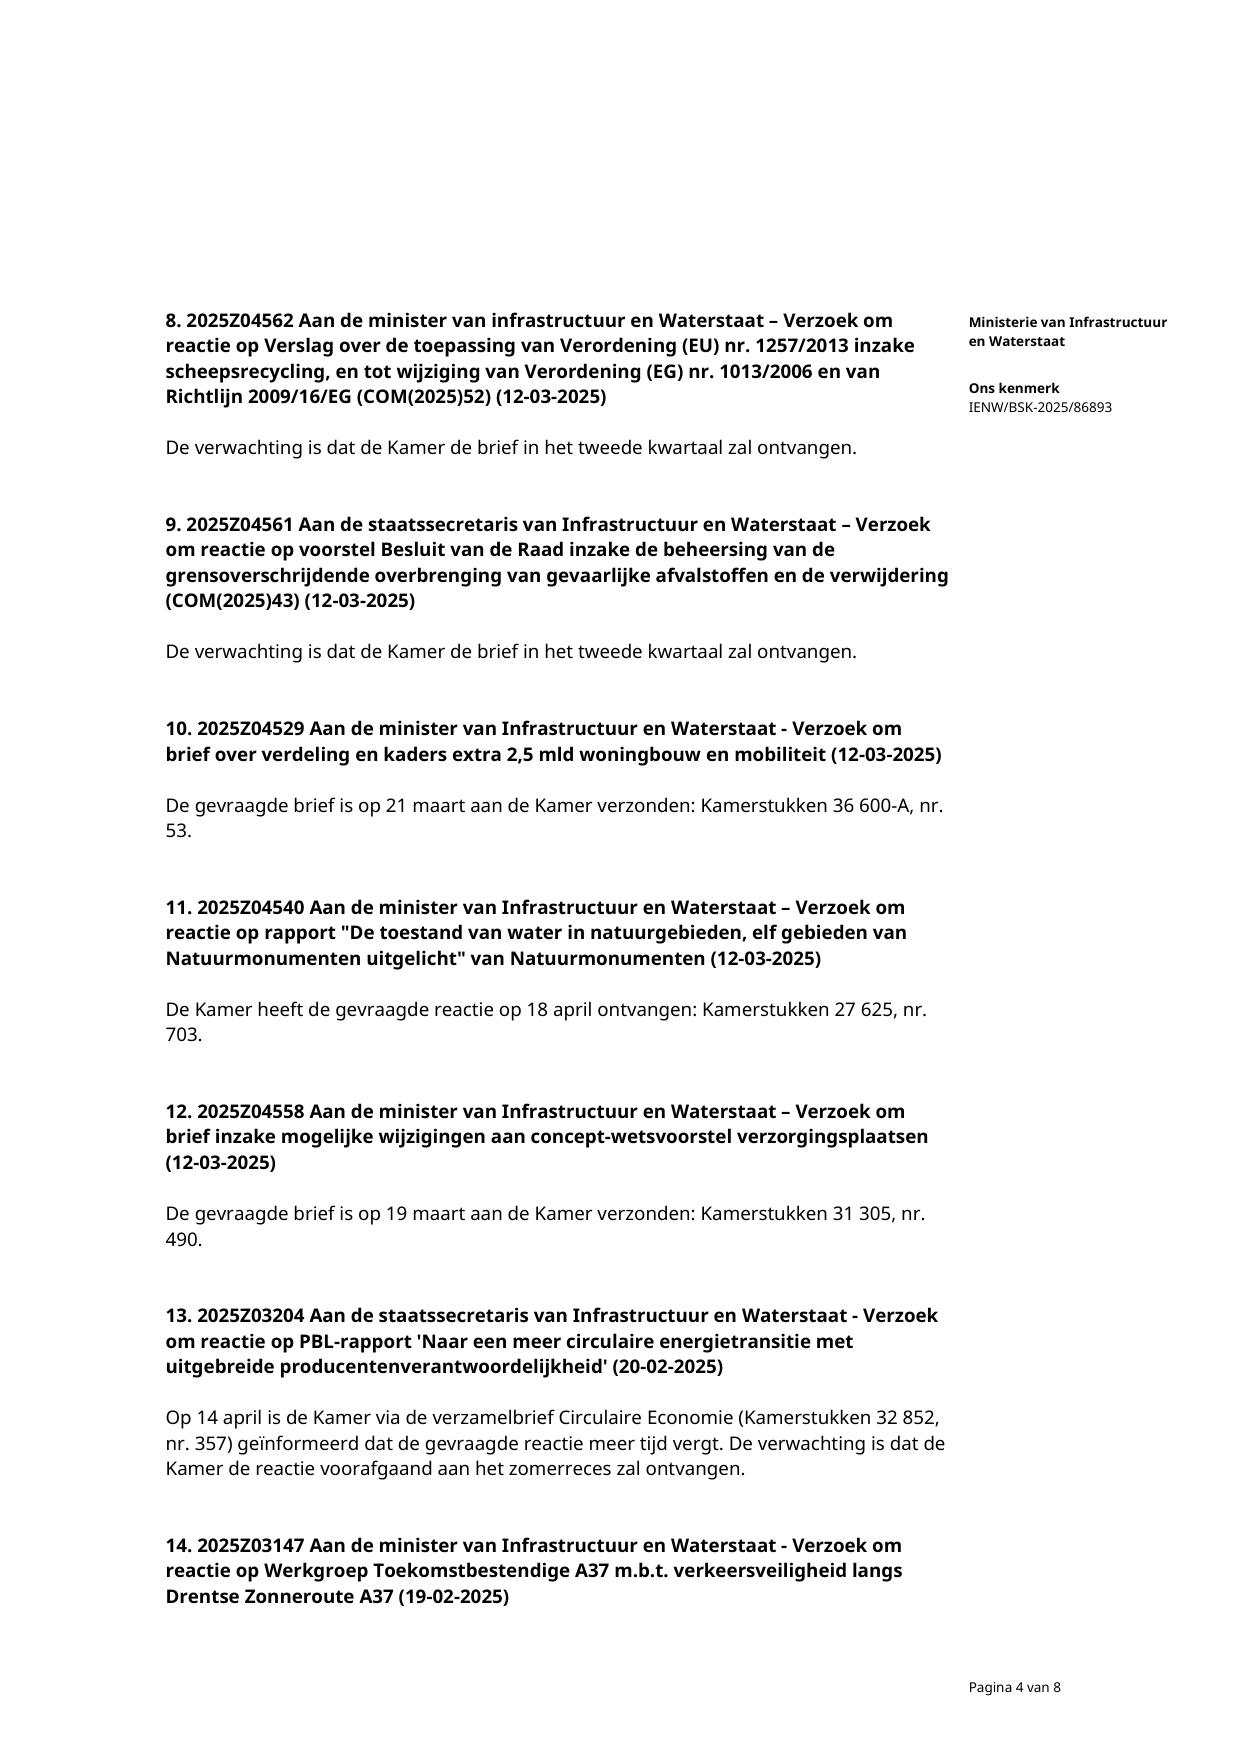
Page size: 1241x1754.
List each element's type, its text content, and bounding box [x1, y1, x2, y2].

text De gevraagde brief is op 21 maart aan de Kamer verzonden: Kamerstukken 36 600-A, nr. 53. [165, 792, 951, 843]
text 8. 2025Z04562 Aan de minister van infrastructuur en Waterstaat – Verzoek om reactie op Verslag over de toepassing van Verordening (EU) nr. 1257/2013 inzake scheepsrecycling, en tot wijziging van Verordening (EG) nr. 1013/2006 en van Richtlijn 2009/16/EG (COM(2025)52) (12-03-2025) [165, 307, 951, 409]
text 12. 2025Z04558 Aan de minister van Infrastructuur en Waterstaat – Verzoek om brief inzake mogelijke wijzigingen aan concept-wetsvoorstel verzorgingsplaatsen (12-03-2025) [165, 1098, 951, 1175]
text De gevraagde brief is op 19 maart aan de Kamer verzonden: Kamerstukken 31 305, nr. 490. [165, 1200, 951, 1251]
text 14. 2025Z03147 Aan de minister van Infrastructuur en Waterstaat - Verzoek om reactie op Werkgroep Toekomstbestendige A37 m.b.t. verkeersveiligheid langs Drentse Zonneroute A37 (19-02-2025) [165, 1532, 951, 1609]
text De verwachting is dat de Kamer de brief in het tweede kwartaal zal ontvangen. [165, 639, 951, 664]
text 9. 2025Z04561 Aan de staatssecretaris van Infrastructuur en Waterstaat – Verzoek om reactie op voorstel Besluit van de Raad inzake de beheersing van de grensoverschrijdende overbrenging van gevaarlijke afvalstoffen en de verwijdering (COM(2025)43) (12-03-2025) [165, 511, 951, 613]
text Op 14 april is de Kamer via de verzamelbrief Circulaire Economie (Kamerstukken 32 852, nr. 357) geïnformeerd dat de gevraagde reactie meer tijd vergt. De verwachting is dat de Kamer de reactie voorafgaand aan het zomerreces zal ontvangen. [165, 1404, 951, 1481]
text De Kamer heeft de gevraagde reactie op 18 april ontvangen: Kamerstukken 27 625, nr. 703. [165, 996, 951, 1047]
text 13. 2025Z03204 Aan de staatssecretaris van Infrastructuur en Waterstaat - Verzoek om reactie op PBL-rapport 'Naar een meer circulaire energietransitie met uitgebreide producentenverantwoordelijkheid' (20-02-2025) [165, 1302, 951, 1379]
text 10. 2025Z04529 Aan de minister van Infrastructuur en Waterstaat - Verzoek om brief over verdeling en kaders extra 2,5 mld woningbouw en mobiliteit (12-03-2025) [165, 715, 951, 766]
text 11. 2025Z04540 Aan de minister van Infrastructuur en Waterstaat – Verzoek om reactie op rapport "De toestand van water in natuurgebieden, elf gebieden van Natuurmonumenten uitgelicht" van Natuurmonumenten (12-03-2025) [165, 894, 951, 971]
text De verwachting is dat de Kamer de brief in het tweede kwartaal zal ontvangen. [165, 435, 951, 460]
